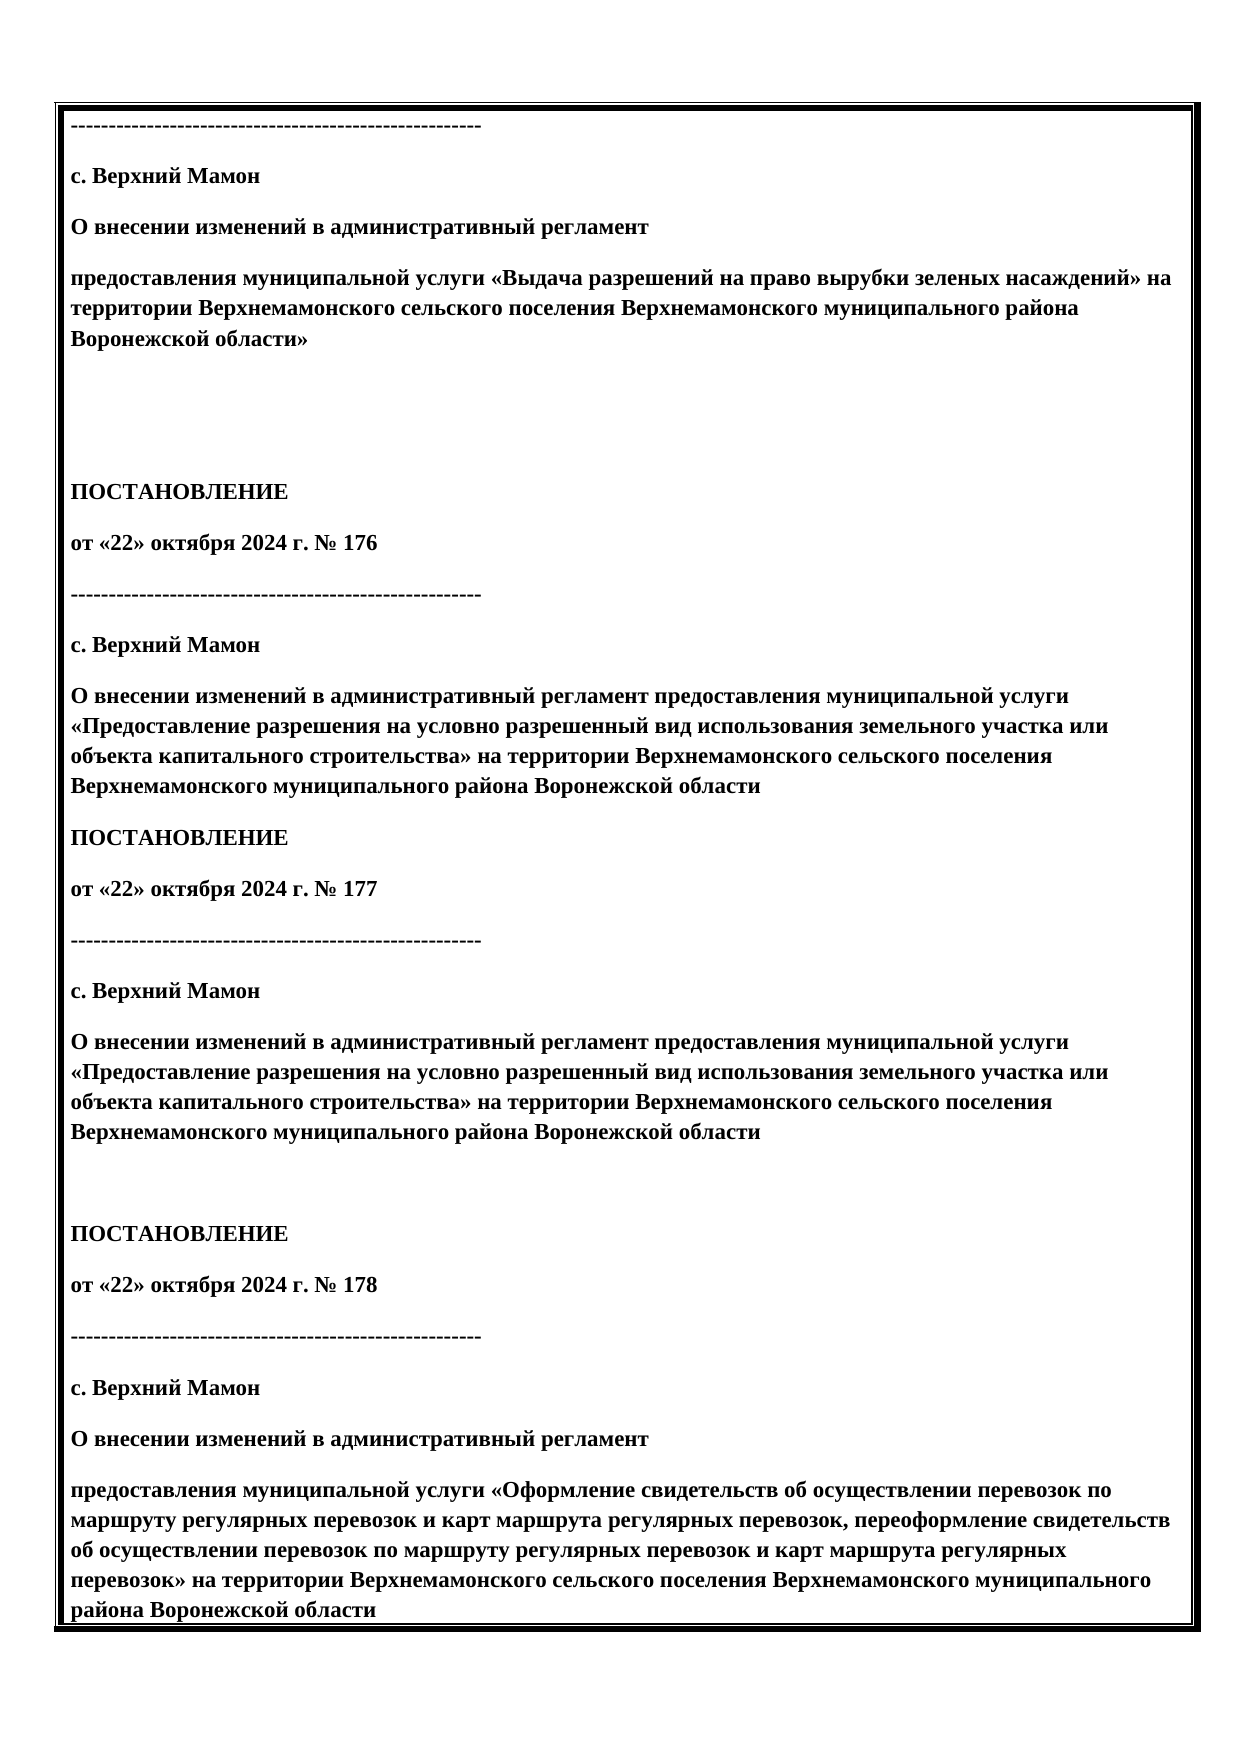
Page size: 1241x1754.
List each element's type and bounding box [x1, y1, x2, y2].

table_header [64, 111, 1191, 1623]
